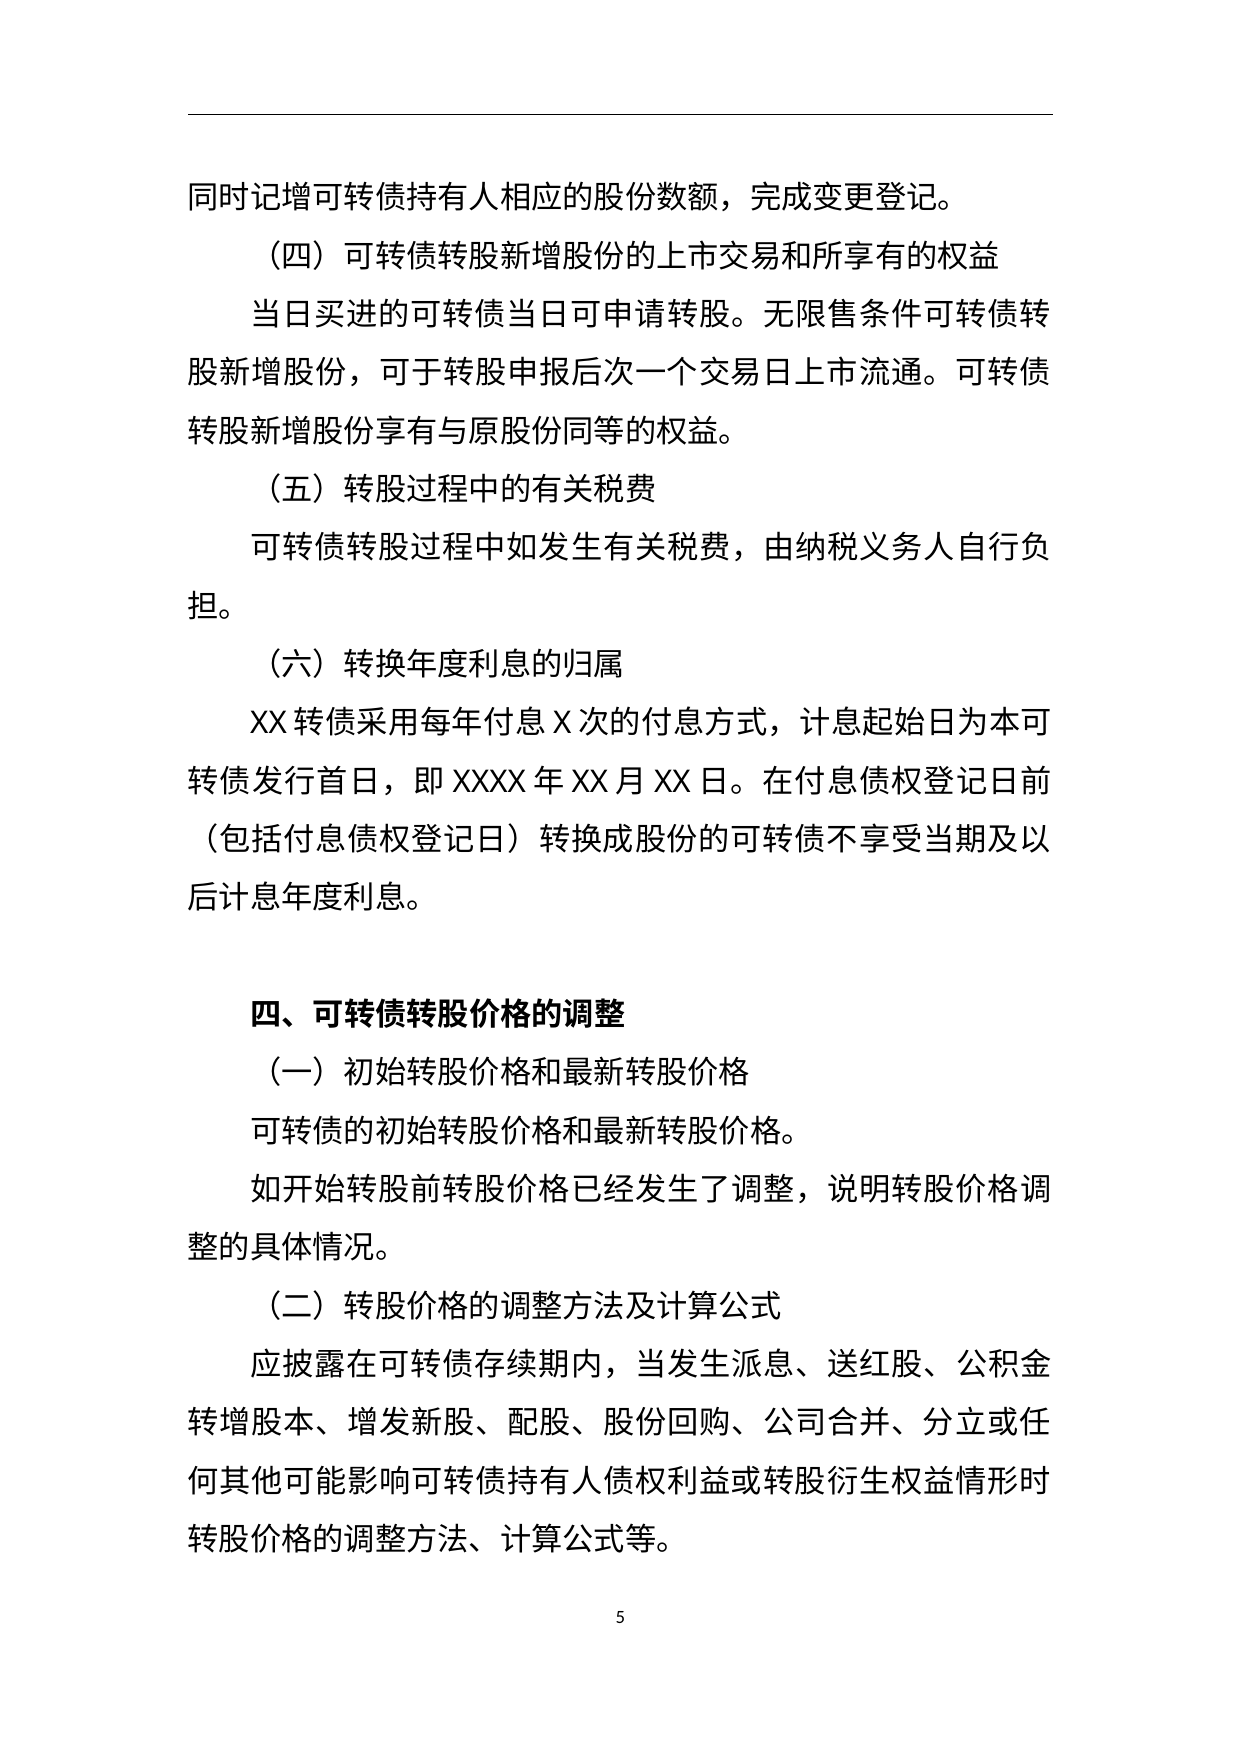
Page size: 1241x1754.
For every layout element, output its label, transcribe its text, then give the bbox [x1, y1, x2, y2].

text 四、可转债转股价格的调整 [187, 979, 1053, 1037]
text （五）转股过程中的有关税费 [187, 454, 1053, 512]
text （一）初始转股价格和最新转股价格 [187, 1037, 1053, 1095]
text 可转债的初始转股价格和最新转股价格。 [187, 1095, 1053, 1154]
text （四）可转债转股新增股份的上市交易和所享有的权益 [187, 220, 1053, 279]
text 如开始转股前转股价格已经发生了调整，说明转股价格调整的具体情况。 [187, 1154, 1053, 1270]
text 当日买进的可转债当日可申请转股。无限售条件可转债转股新增股份，可于转股申报后次一个交易日上市流通。可转债转股新增股份享有与原股份同等的权益。 [187, 279, 1053, 454]
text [187, 162, 1053, 220]
text （二）转股价格的调整方法及计算公式 [187, 1270, 1053, 1329]
text 应披露在可转债存续期内，当发生派息、送红股、公积金转增股本、增发新股、配股、股份回购、公司合并、分立或任何其他可能影响可转债持有人债权利益或转股衍生权益情形时转股价格的调整方法、计算公式等。 [187, 1329, 1053, 1562]
text XX转债采用每年付息X次的付息方式，计息起始日为本可转债发行首日，即XXXX年XX月XX日。在付息债权登记日前（包括付息债权登记日）转换成股份的可转债不享受当期及以后计息年度利息。 [187, 687, 1053, 920]
text （六）转换年度利息的归属 [187, 629, 1053, 687]
text 可转债转股过程中如发生有关税费，由纳税义务人自行负担。 [187, 512, 1053, 629]
